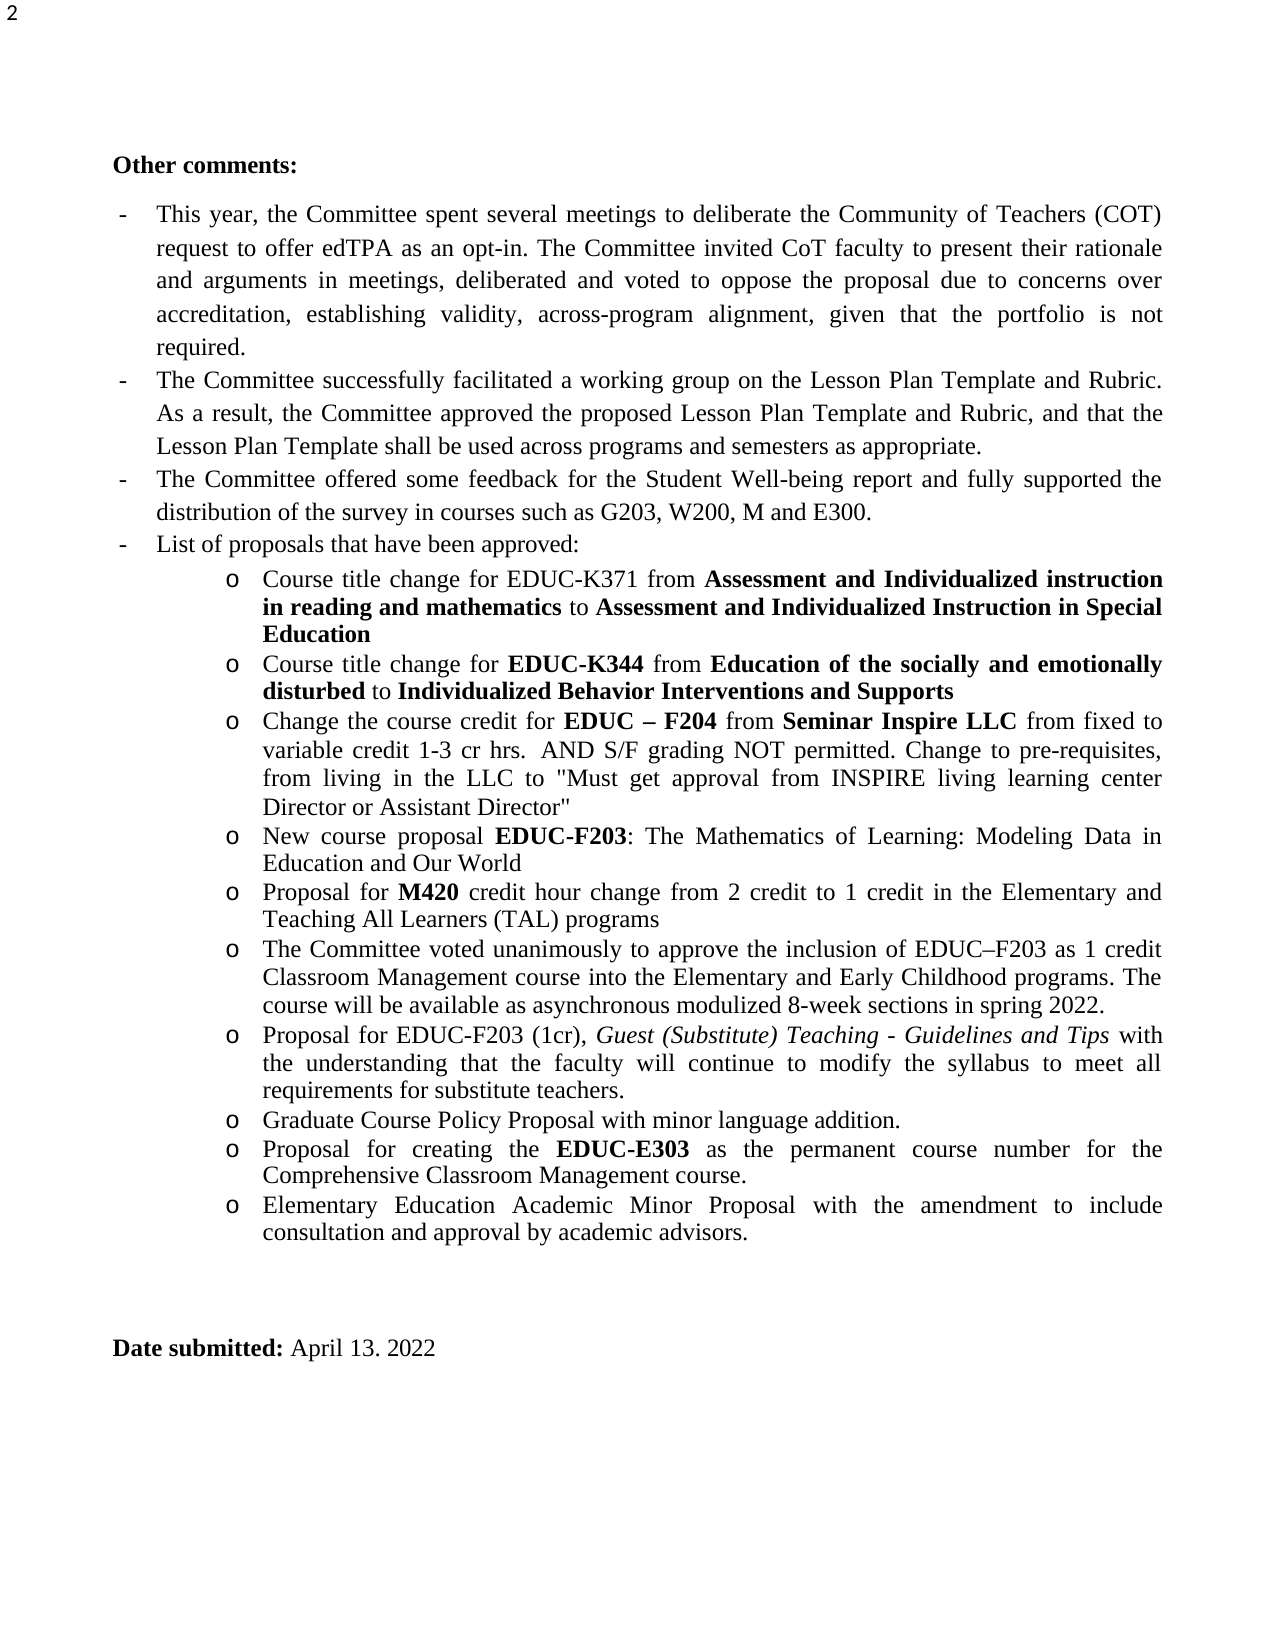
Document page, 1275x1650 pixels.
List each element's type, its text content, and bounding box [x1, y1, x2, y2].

list Course title change for EDUC-K371 from Assessment and Individualized instruction in reading and mathematics to Assessment and Individualized Instruction in Special Education [225, 564, 1163, 648]
list Proposal for M420 credit hour change from 2 credit to 1 credit in the Elementary and Teaching All Learners (TAL) programs [225, 878, 1162, 933]
list Change the course credit for EDUC – F204 from Seminar Inspire LLC from fixed to variable credit 1-3 cr hrs. AND S/F grading NOT permitted. Change to pre-requisites, from living in the LLC to "Must get approval from INSPIRE living learning center Director or Assistant Director" [225, 705, 1163, 820]
list The Committee voted unanimously to approve the inclusion of EDUC–F203 as 1 credit Classroom Management course into the Elementary and Early Childhood programs. The course will be available as asynchronous modulized 8-week sections in spring 2022. [225, 934, 1163, 1018]
list List of proposals that have been approved: [119, 530, 1175, 558]
list New course proposal EDUC-F203: The Mathematics of Learning: Modeling Data in Education and Our World [225, 822, 1162, 876]
list This year, the Committee spent several meetings to deliberate the Community of Teachers (COT) request to offer edTPA as an opt-in. The Committee invited CoT faculty to present their rationale and arguments in meetings, deliberated and voted to oppose the proposal due to concerns over accreditation, establishing validity, across-program alignment, given that the portfolio is not required. [119, 199, 1163, 360]
list Proposal for creating the EDUC-E303 as the permanent course number for the Comprehensive Classroom Management course. [225, 1134, 1163, 1189]
list The Committee offered some feedback for the Student Well-being report and fully supported the distribution of the survey in courses such as G203, W200, M and E300. [119, 464, 1163, 526]
list The Committee successfully facilitated a working group on the Lesson Plan Template and Rubric. As a result, the Committee approved the proposed Lesson Plan Template and Rubric, and that the Lesson Plan Template shall be used across programs and semesters as appropriate. [119, 365, 1163, 459]
list Course title change for EDUC-K344 from Education of the socially and emotionally disturbed to Individualized Behavior Interventions and Supports [225, 650, 1163, 704]
list Graduate Course Policy Proposal with minor language addition. [225, 1104, 1175, 1134]
list Elementary Education Academic Minor Proposal with the amendment to include consultation and approval by academic advisors. [225, 1191, 1163, 1246]
text Date submitted: April 13. 2022 [112, 1333, 1175, 1362]
list Proposal for EDUC-F203 (1cr), Guest (Substitute) Teaching - Guidelines and Tips with the understanding that the faculty will continue to modify the syllabus to meet all requirements for substitute teachers. [225, 1020, 1163, 1104]
text Other comments: [112, 150, 1175, 179]
